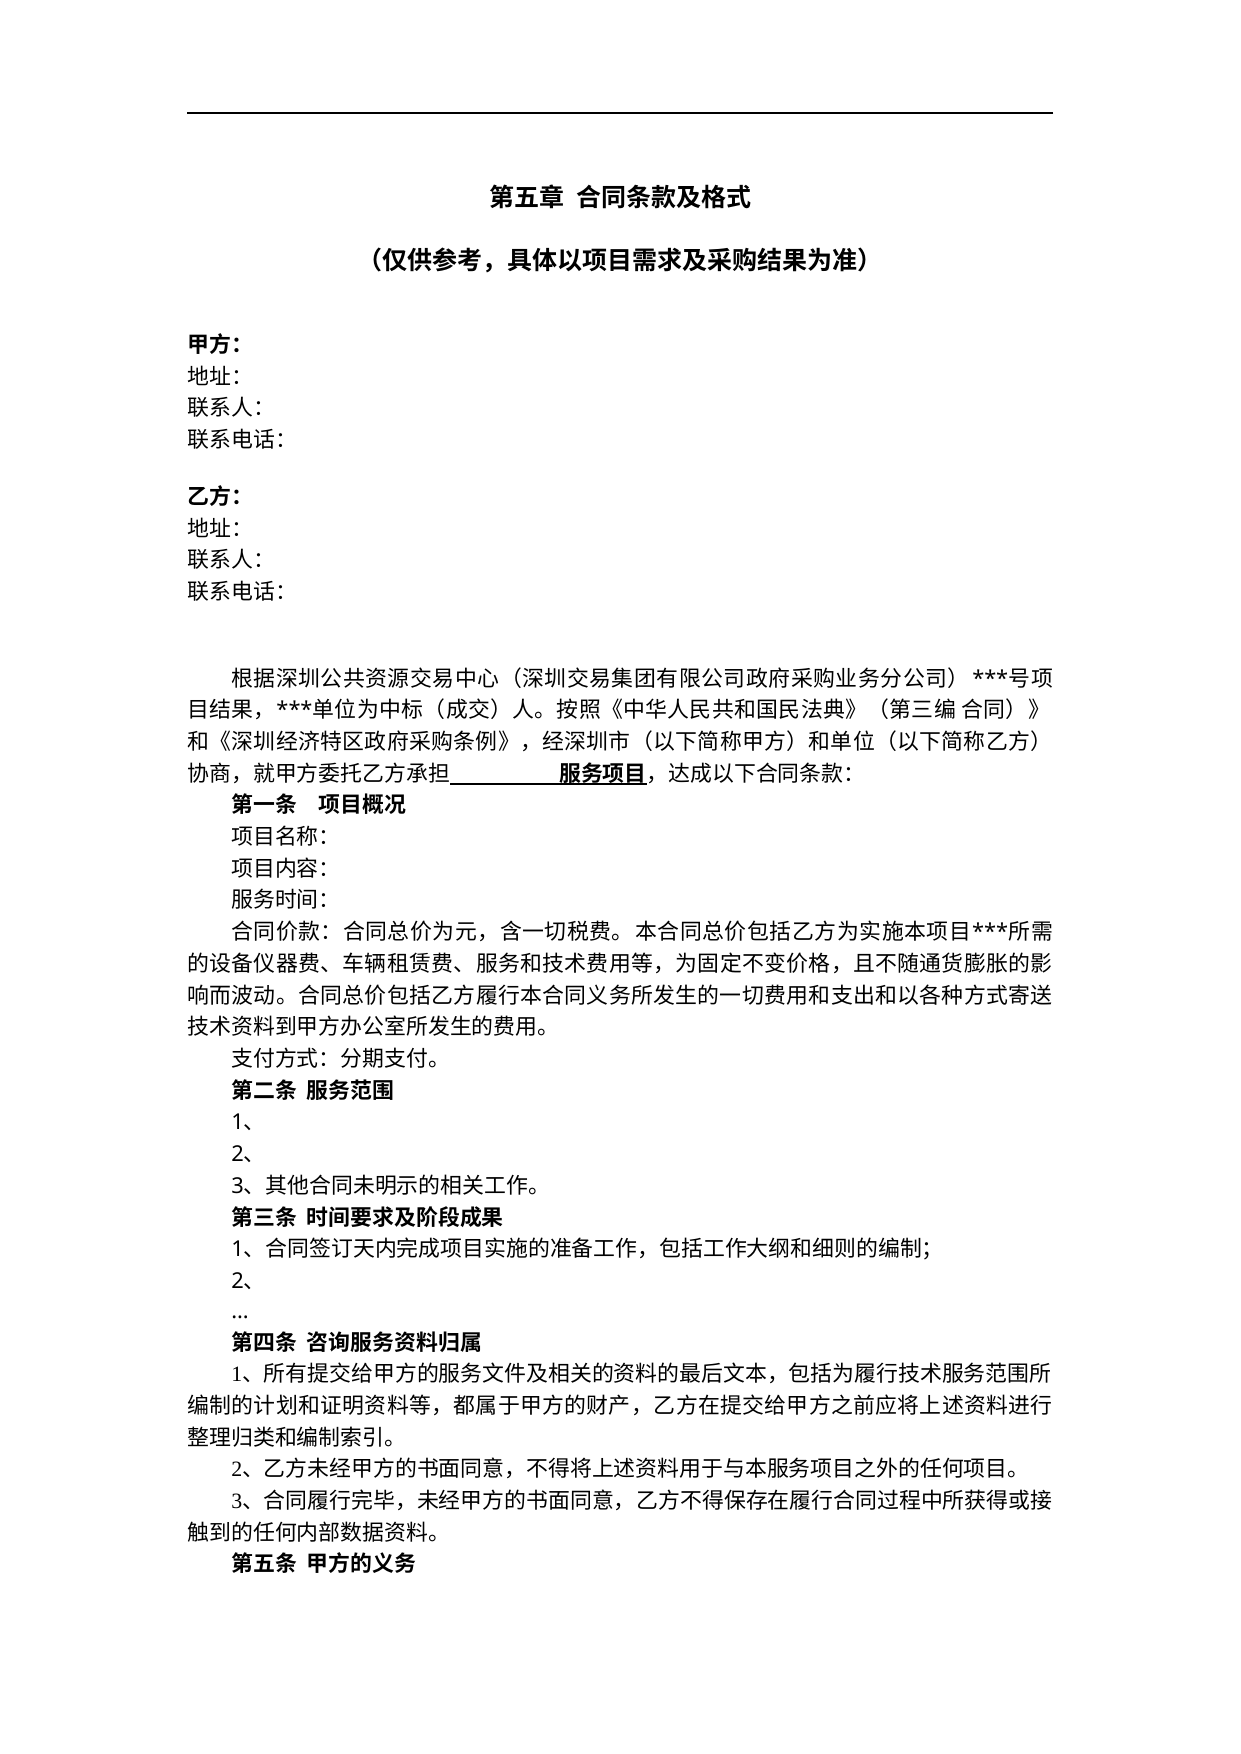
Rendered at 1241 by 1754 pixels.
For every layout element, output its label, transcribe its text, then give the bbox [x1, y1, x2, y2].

text 联系人： [187, 390, 1053, 422]
text 1、所有提交给甲方的服务文件及相关的资料的最后文本，包括为履行技术服务范围所编制的计划和证明资料等，都属于甲方的财产，乙方在提交给甲方之前应将上述资料进行整理归类和编制索引。 [187, 1356, 1053, 1451]
text 支付方式：分期支付。 [187, 1041, 1053, 1073]
text 项目名称： [187, 819, 1053, 851]
text 联系人： [187, 542, 1053, 574]
text 根据深圳公共资源交易中心（深圳交易集团有限公司政府采购业务分公司）***号项目结果，***单位为中标（成交）人。按照《中华人民共和国民法典》（第三编 合同）》和《深圳经济特区政府采购条例》，经深圳市（以下简称甲方）和单位（以下简称乙方）协商，就甲方委托乙方承担 服务项目，达成以下合同条款： [187, 661, 1053, 787]
text 甲方： [187, 327, 1053, 359]
text 1、合同签订天内完成项目实施的准备工作，包括工作大纲和细则的编制； [187, 1231, 1053, 1263]
text 乙方： [187, 479, 1053, 511]
text 2、乙方未经甲方的书面同意，不得将上述资料用于与本服务项目之外的任何项目。 [187, 1451, 1053, 1483]
text 第二条 服务范围 [187, 1073, 1053, 1104]
text 第四条 咨询服务资料归属 [187, 1324, 1053, 1356]
text 3、合同履行完毕，未经甲方的书面同意，乙方不得保存在履行合同过程中所获得或接触到的任何内部数据资料。 [187, 1483, 1053, 1546]
text 1、 [187, 1104, 1053, 1136]
text 3、其他合同未明示的相关工作。 [187, 1168, 1053, 1199]
subtitle 第五章 合同条款及格式 [187, 177, 1053, 213]
text 第三条 时间要求及阶段成果 [187, 1199, 1053, 1231]
text 联系电话： [187, 574, 1053, 606]
text 地址： [187, 359, 1053, 390]
text 地址： [187, 511, 1053, 542]
text 联系电话： [187, 422, 1053, 454]
text 第五条 甲方的义务 [187, 1546, 1053, 1578]
text 合同价款：合同总价为元，含一切税费。本合同总价包括乙方为实施本项目***所需的设备仪器费、车辆租赁费、服务和技术费用等，为固定不变价格，且不随通货膨胀的影响而波动。合同总价包括乙方履行本合同义务所发生的一切费用和支出和以各种方式寄送技术资料到甲方办公室所发生的费用。 [187, 914, 1053, 1041]
text （仅供参考，具体以项目需求及采购结果为准） [187, 240, 1053, 277]
text 2、 [187, 1136, 1053, 1168]
text 2、 [187, 1263, 1053, 1295]
text 服务时间： [187, 882, 1053, 914]
text 项目内容： [187, 851, 1053, 882]
text 第一条 项目概况 [187, 787, 1053, 819]
text ... [187, 1295, 1053, 1324]
